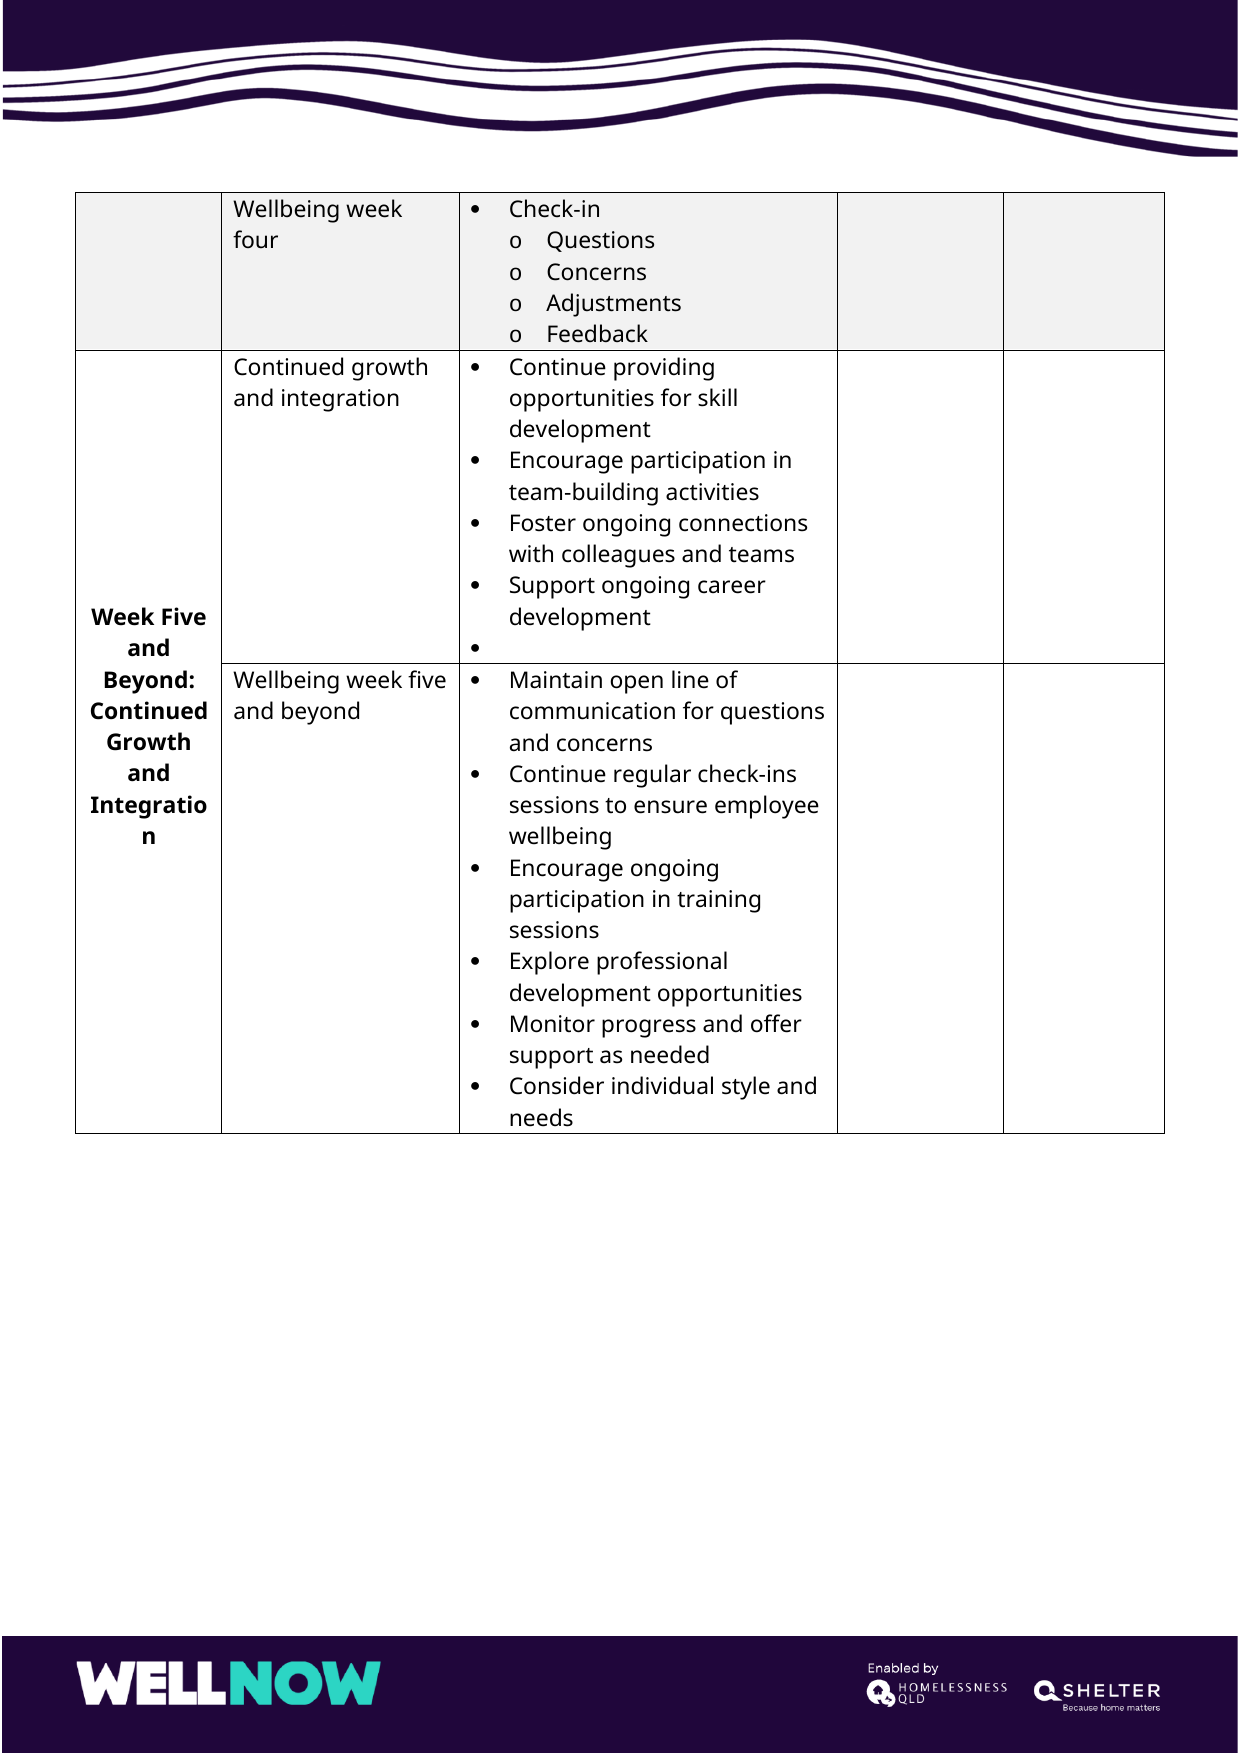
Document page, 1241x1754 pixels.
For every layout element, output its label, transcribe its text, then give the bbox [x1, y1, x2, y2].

table_cell Check-in Questions Concerns Adjustments Feedback [460, 193, 837, 349]
table_cell [1004, 664, 1164, 1133]
table_cell [838, 193, 1003, 349]
table_cell Wellbeing week five and beyond [222, 664, 459, 1133]
picture [0, 1636, 1236, 1752]
table_cell [838, 351, 1003, 663]
table_cell Week Five and Beyond: Continued Growth and Integration [76, 351, 221, 1133]
table_cell Maintain open line of communication for questions and concerns Continue regular check-ins sessions to ensure employee wellbeing Encourage ongoing participation in training sessions Explore professional development opportunities Monitor progress and offer support as needed Consider individual style and needs [460, 664, 837, 1133]
picture [0, 0, 1236, 157]
table_cell [1004, 351, 1164, 663]
table_cell Continue providing opportunities for skill development Encourage participation in team-building activities Foster ongoing connections with colleagues and teams Support ongoing career development [460, 351, 837, 663]
table_cell [838, 664, 1003, 1133]
table_cell [1004, 193, 1164, 349]
table_cell Wellbeing week four [222, 193, 459, 349]
table_cell Continued growth and integration [222, 351, 459, 663]
